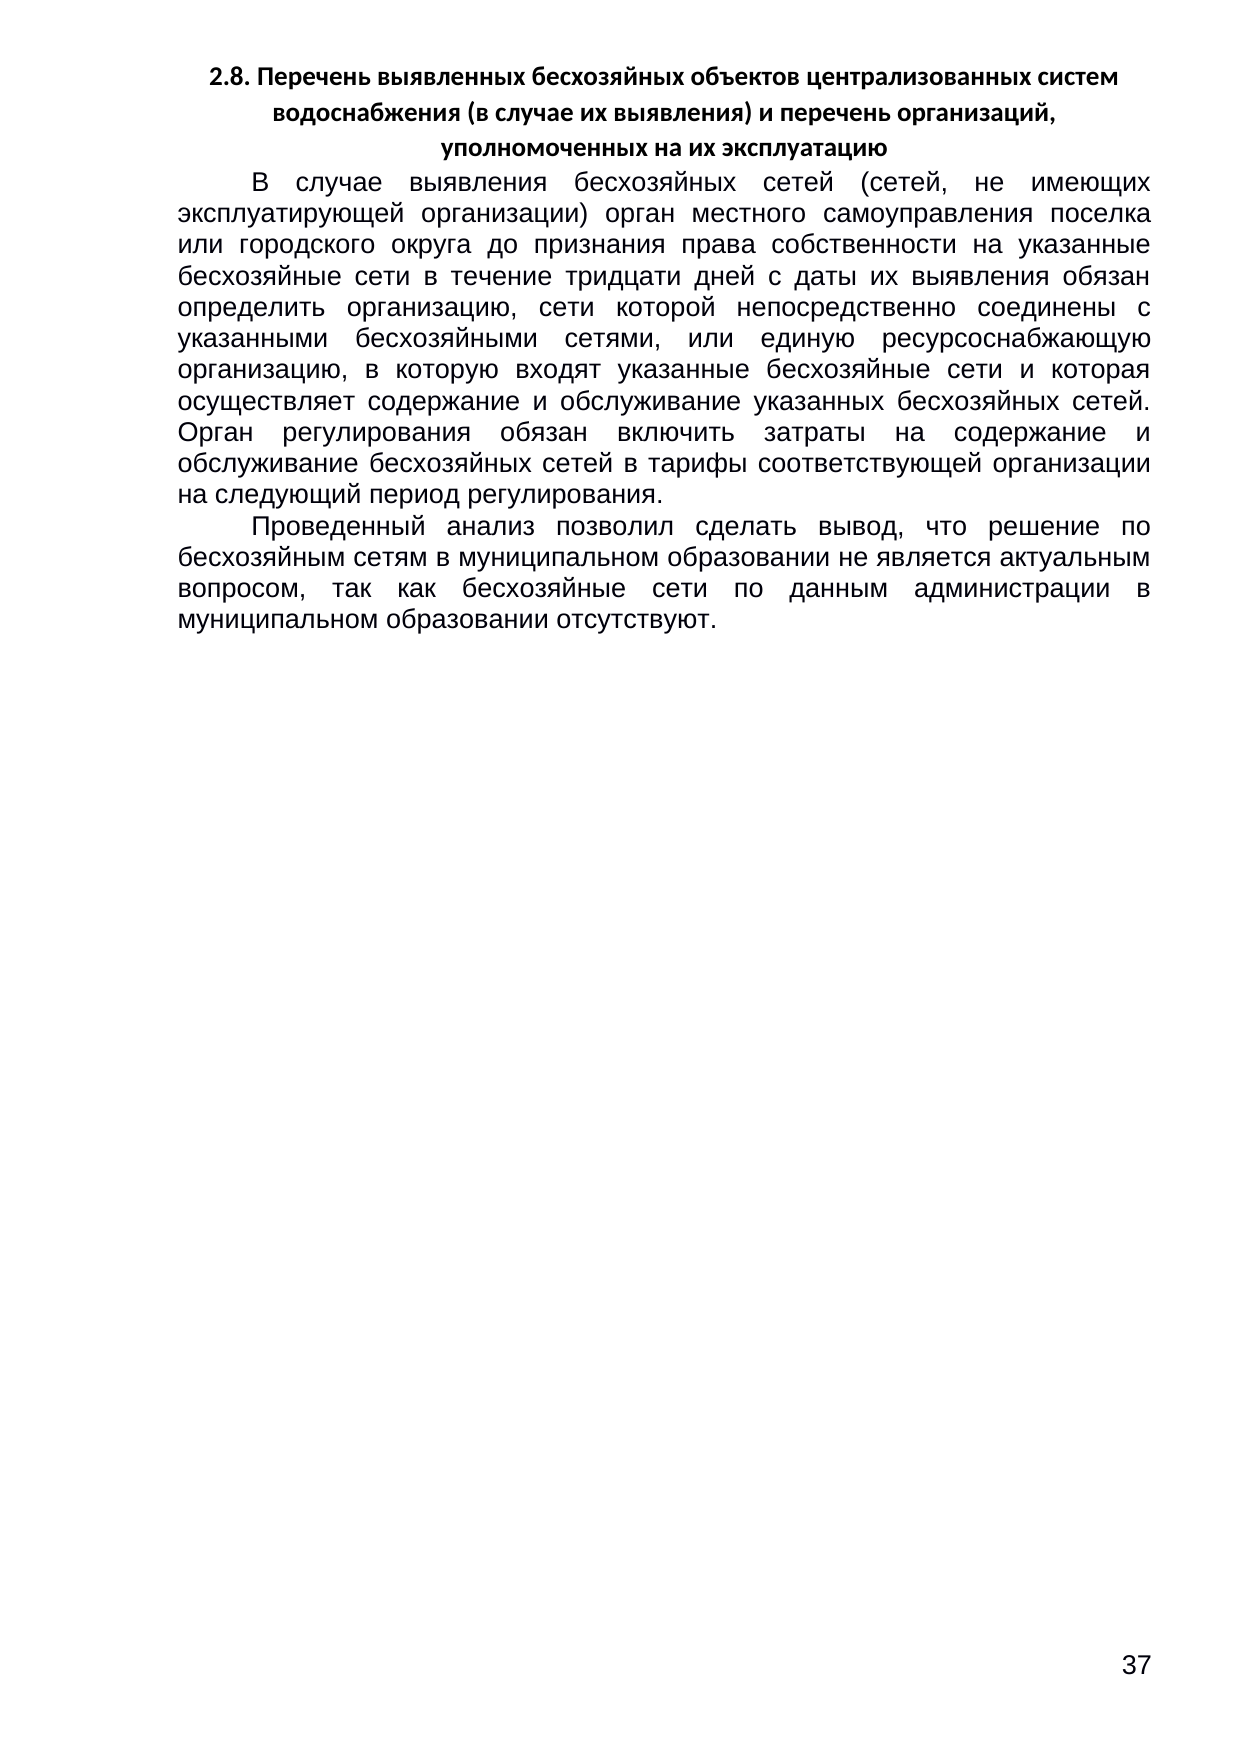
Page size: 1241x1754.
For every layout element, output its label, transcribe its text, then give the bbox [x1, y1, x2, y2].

text 2.8. Перечень выявленных бесхозяйных объектов централизованных систем водоснабжения (в случае их выявления) и перечень организаций, уполномоченных на их эксплуатацию [177, 59, 1152, 163]
text В случае выявления бесхозяйных сетей (сетей, не имеющих эксплуатирующей организации) орган местного самоуправления поселка или городского округа до признания права собственности на указанные бесхозяйные сети в течение тридцати дней с даты их выявления обязан определить организацию, сети которой непосредственно соединены с указанными бесхозяйными сетями, или единую ресурсоснабжающую организацию, в которую входят указанные бесхозяйные сети и которая осуществляет содержание и обслуживание указанных бесхозяйных сетей. Орган регулирования обязан включить затраты на содержание и обслуживание бесхозяйных сетей в тарифы соответствующей организации на следующий период регулирования. [177, 166, 1152, 510]
text Проведенный анализ позволил сделать вывод, что решение по бесхозяйным сетям в муниципальном образовании не является актуальным вопросом, так как бесхозяйные сети по данным администрации в муниципальном образовании отсутствуют. [177, 510, 1152, 635]
